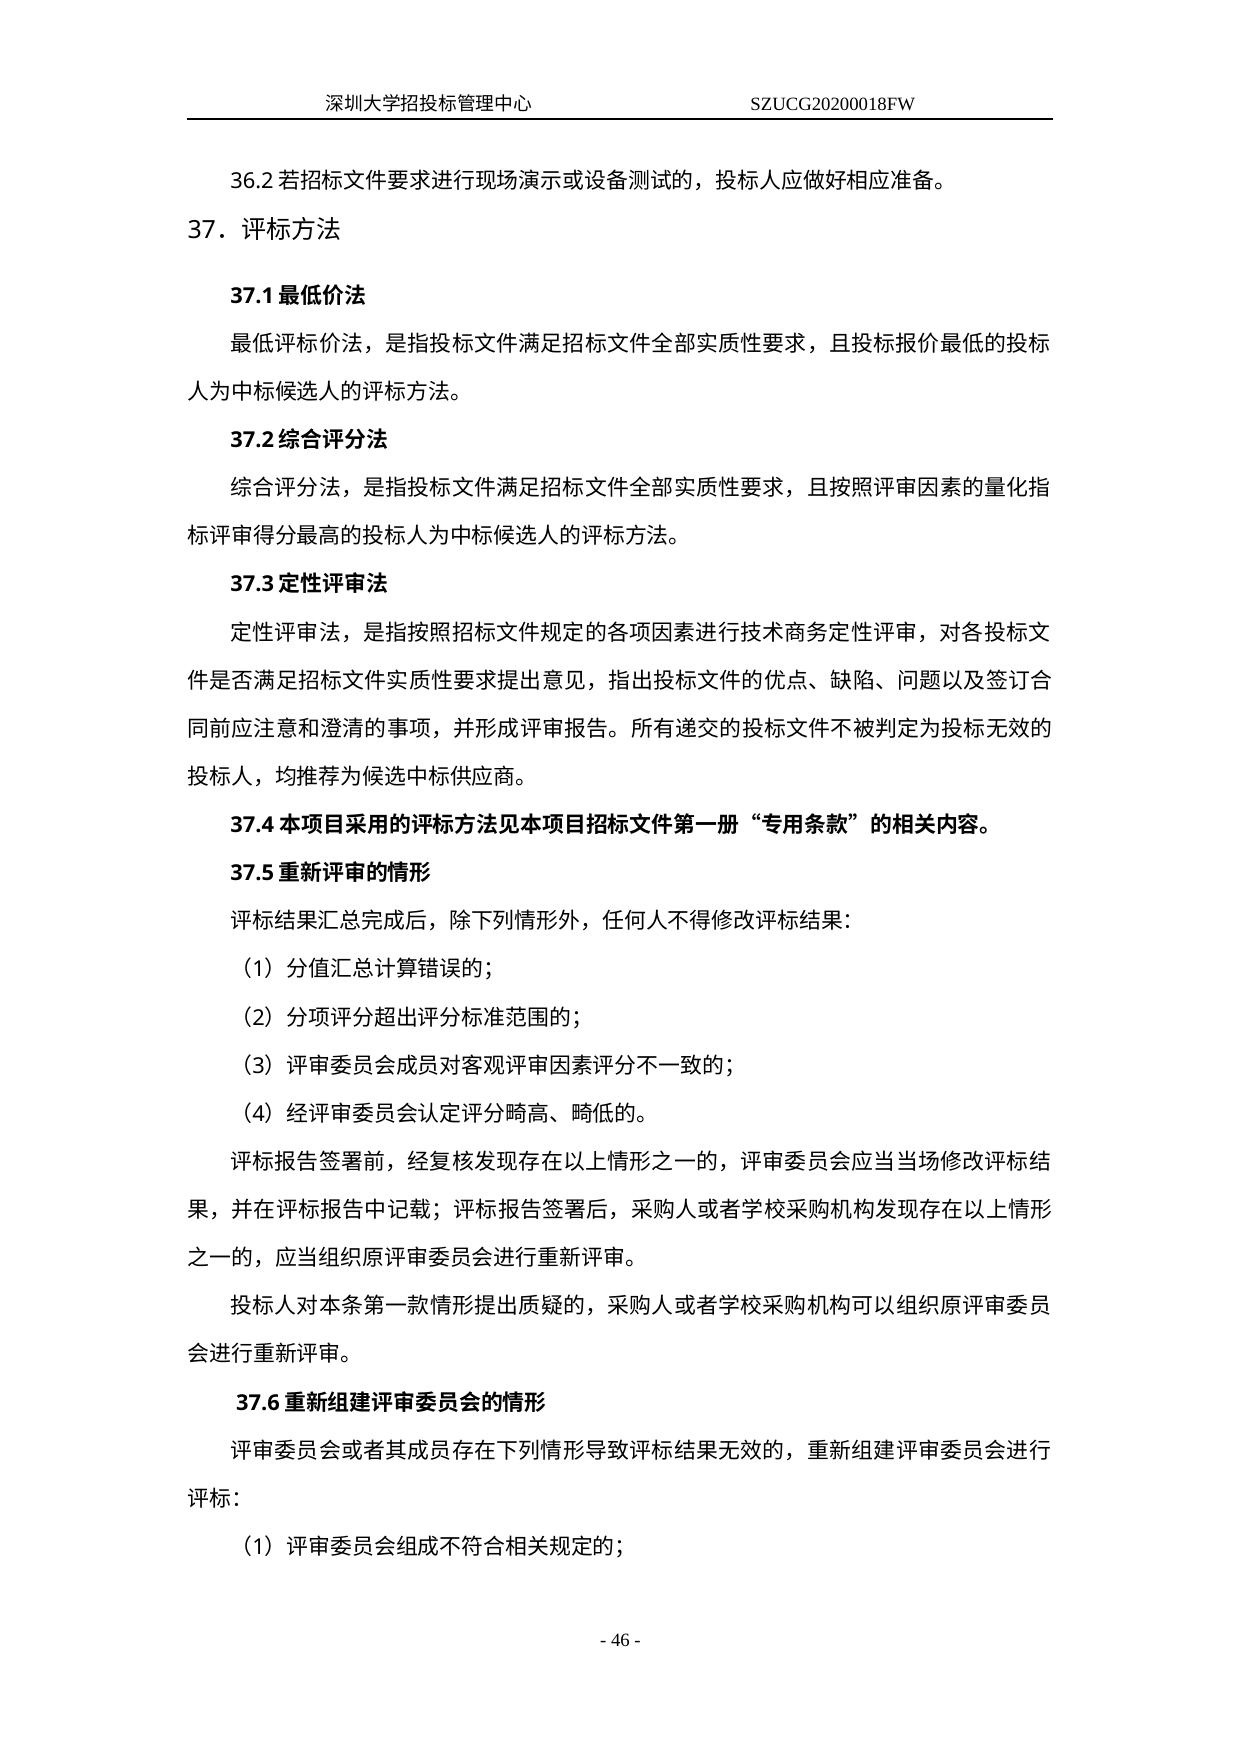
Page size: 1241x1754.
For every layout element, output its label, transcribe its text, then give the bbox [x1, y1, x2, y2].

text 37．评标方法 [187, 203, 1053, 251]
text 37.3定性评审法 [187, 558, 1053, 606]
text （4）经评审委员会认定评分畸高、畸低的。 [187, 1088, 1053, 1136]
text 定性评审法，是指按照招标文件规定的各项因素进行技术商务定性评审，对各投标文件是否满足招标文件实质性要求提出意见，指出投标文件的优点、缺陷、问题以及签订合同前应注意和澄清的事项，并形成评审报告。所有递交的投标文件不被判定为投标无效的投标人，均推荐为候选中标供应商。 [187, 606, 1053, 799]
text 最低评标价法，是指投标文件满足招标文件全部实质性要求，且投标报价最低的投标人为中标候选人的评标方法。 [187, 318, 1053, 414]
text 评标结果汇总完成后，除下列情形外，任何人不得修改评标结果： [187, 895, 1053, 943]
text 投标人对本条第一款情形提出质疑的，采购人或者学校采购机构可以组织原评审委员会进行重新评审。 [187, 1280, 1053, 1376]
text 综合评分法，是指投标文件满足招标文件全部实质性要求，且按照评审因素的量化指标评审得分最高的投标人为中标候选人的评标方法。 [187, 462, 1053, 558]
text （1）评审委员会组成不符合相关规定的； [187, 1521, 1053, 1569]
text （1）分值汇总计算错误的； [187, 943, 1053, 991]
text 36.2若招标文件要求进行现场演示或设备测试的，投标人应做好相应准备。 [187, 155, 1053, 203]
text 37.2综合评分法 [187, 414, 1053, 462]
text 评审委员会或者其成员存在下列情形导致评标结果无效的，重新组建评审委员会进行评标： [187, 1424, 1053, 1521]
text 37.4 本项目采用的评标方法见本项目招标文件第一册“专用条款”的相关内容。 [187, 799, 1053, 847]
text （3）评审委员会成员对客观评审因素评分不一致的； [187, 1039, 1053, 1088]
text 评标报告签署前，经复核发现存在以上情形之一的，评审委员会应当当场修改评标结果，并在评标报告中记载；评标报告签署后，采购人或者学校采购机构发现存在以上情形之一的，应当组织原评审委员会进行重新评审。 [187, 1136, 1053, 1280]
text 37.1最低价法 [187, 269, 1053, 318]
text 37.5重新评审的情形 [187, 847, 1053, 895]
text （2）分项评分超出评分标准范围的； [187, 991, 1053, 1039]
text 37.6重新组建评审委员会的情形 [187, 1376, 1053, 1424]
